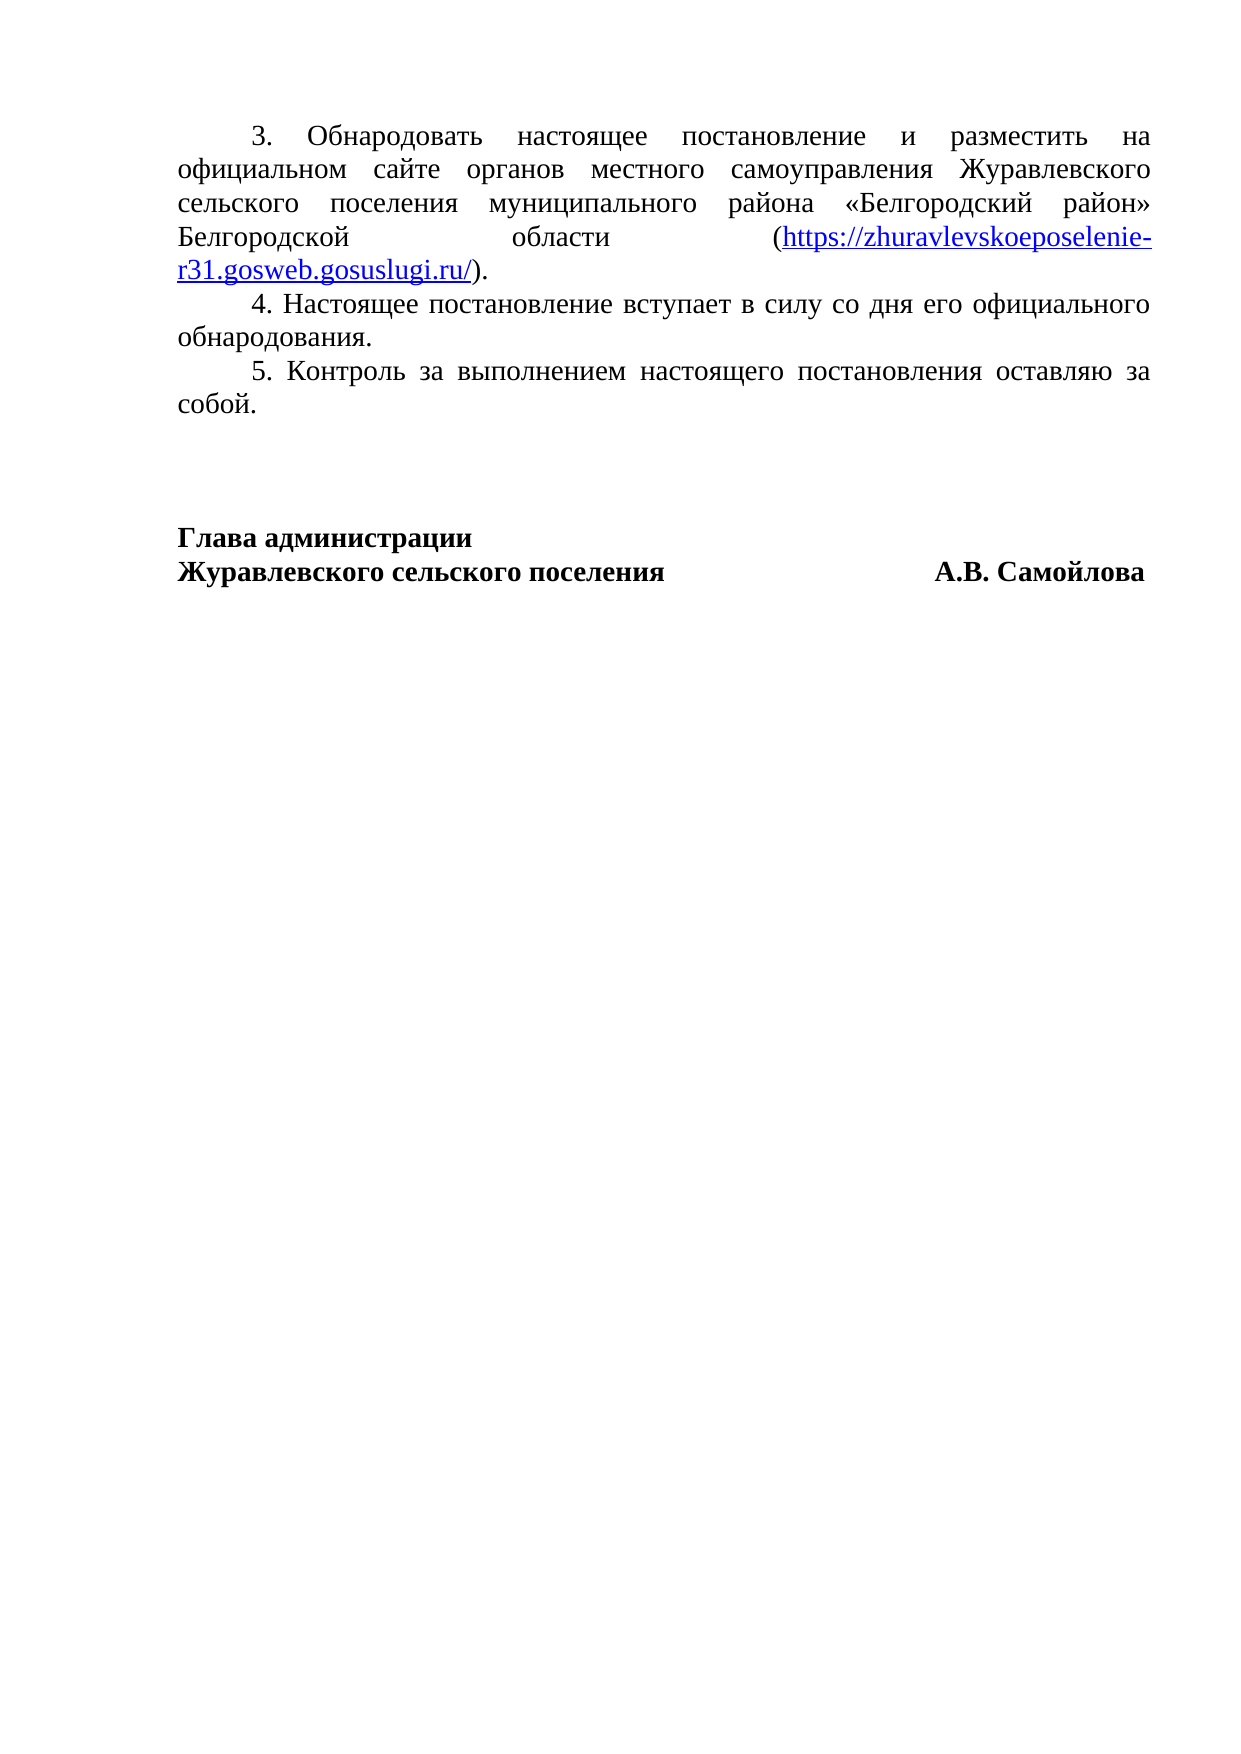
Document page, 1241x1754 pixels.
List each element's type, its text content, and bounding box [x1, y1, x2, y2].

text 3. Обнародовать настоящее постановление и разместить на официальном сайте органов местного самоуправления Журавлевского сельского поселения муниципального района «Белгородский район» Белгородской области (https://zhuravlevskoeposelenie-r31.gosweb.gosuslugi.ru/). [177, 118, 1152, 286]
text Журавлевского сельского поселения А.В. Самойлова [177, 554, 1152, 588]
text Глава администрации [177, 521, 1152, 554]
text 5. Контроль за выполнением настоящего постановления оставляю за собой. [177, 353, 1152, 420]
text 4. Настоящее постановление вступает в силу со дня его официального обнародования. [177, 286, 1152, 353]
